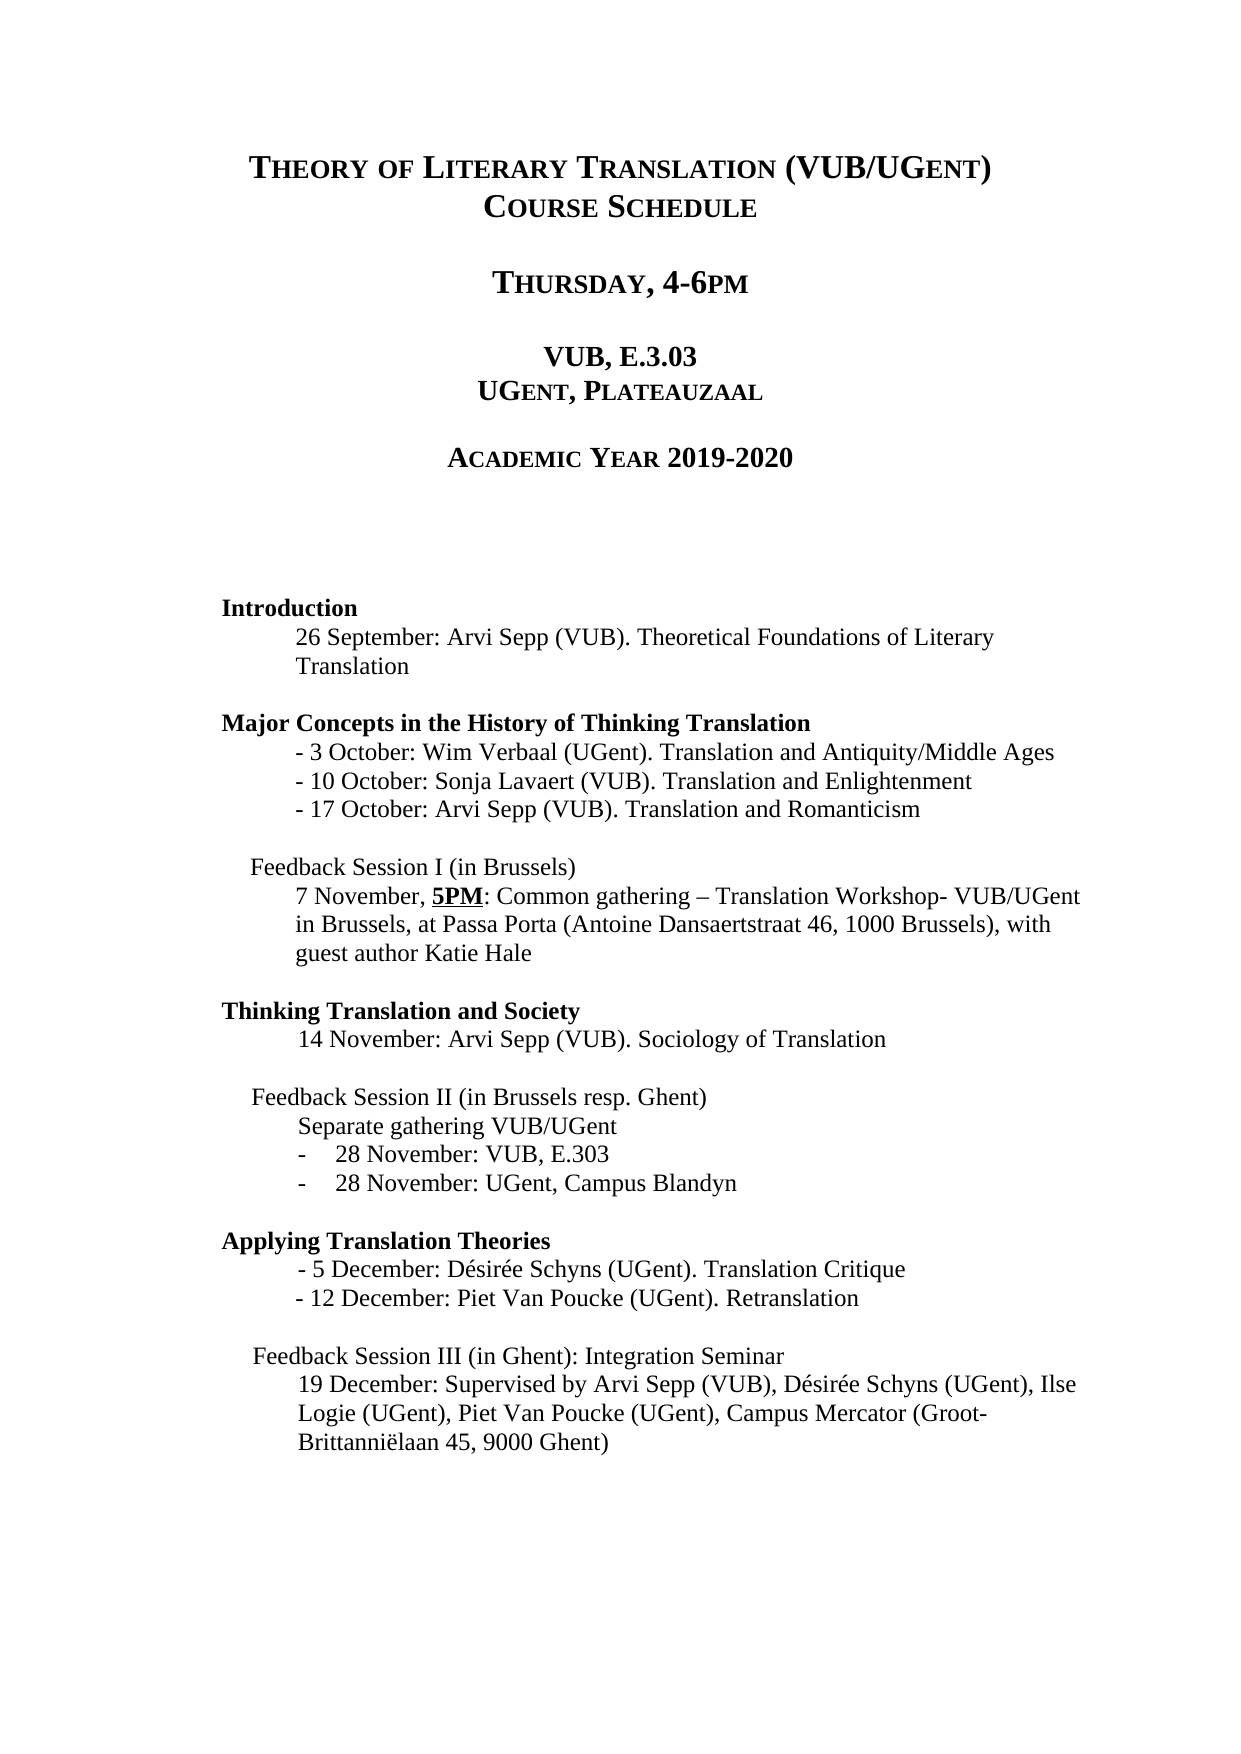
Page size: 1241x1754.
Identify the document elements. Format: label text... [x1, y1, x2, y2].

list 7 November, 5PM: Common gathering – Translation Workshop- VUB/UGent in Brussels, at Passa Porta (Antoine Dansaertstraat 46, 1000 Brussels), with guest author Katie Hale [295, 881, 1093, 967]
list Major Concepts in the History of Thinking Translation [221, 679, 1093, 737]
list 28 November: UGent, Campus Blandyn [298, 1168, 1093, 1197]
text Feedback Session II (in Brussels resp. Ghent) [221, 1082, 1093, 1111]
list Introduction [221, 593, 1093, 622]
text Thursday, 4-6pm [148, 263, 1093, 301]
text Feedback Session I (in Brussels) [220, 852, 1093, 881]
text VUB, E.3.03 [148, 339, 1093, 373]
text Feedback Session III (in Ghent): Integration Seminar [148, 1341, 1093, 1369]
list - 10 October: Sonja Lavaert (VUB). Translation and Enlightenment [295, 766, 1093, 794]
text Course Schedule [148, 186, 1093, 224]
text - 12 December: Piet Van Poucke (UGent). Retranslation [221, 1283, 1093, 1312]
list - 17 October: Arvi Sepp (VUB). Translation and Romanticism [295, 794, 1093, 823]
text Thinking Translation and Society [148, 996, 1093, 1024]
list - 3 October: Wim Verbaal (UGent). Translation and Antiquity/Middle Ages [295, 737, 1093, 766]
text Applying Translation Theories [221, 1197, 1093, 1254]
text 19 December: Supervised by Arvi Sepp (VUB), Désirée Schyns (UGent), Ilse Logie (UGent), Piet Van Poucke (UGent), Campus Mercator (Groot-Brittanniëlaan 45, 9000 Ghent) [298, 1369, 1093, 1456]
list 28 November: VUB, E.303 [298, 1139, 1093, 1168]
text UGent, Plateauzaal [148, 373, 1093, 406]
list 26 September: Arvi Sepp (VUB). Theoretical Foundations of Literary Translation [295, 622, 1093, 679]
text 14 November: Arvi Sepp (VUB). Sociology of Translation [223, 1024, 1093, 1053]
text Separate gathering VUB/UGent [296, 1111, 1093, 1139]
text - 5 December: Désirée Schyns (UGent). Translation Critique [298, 1254, 1093, 1283]
text Theory of Literary Translation (VUB/UGent) [148, 148, 1093, 186]
text Academic Year 2019-2020 [148, 440, 1093, 473]
